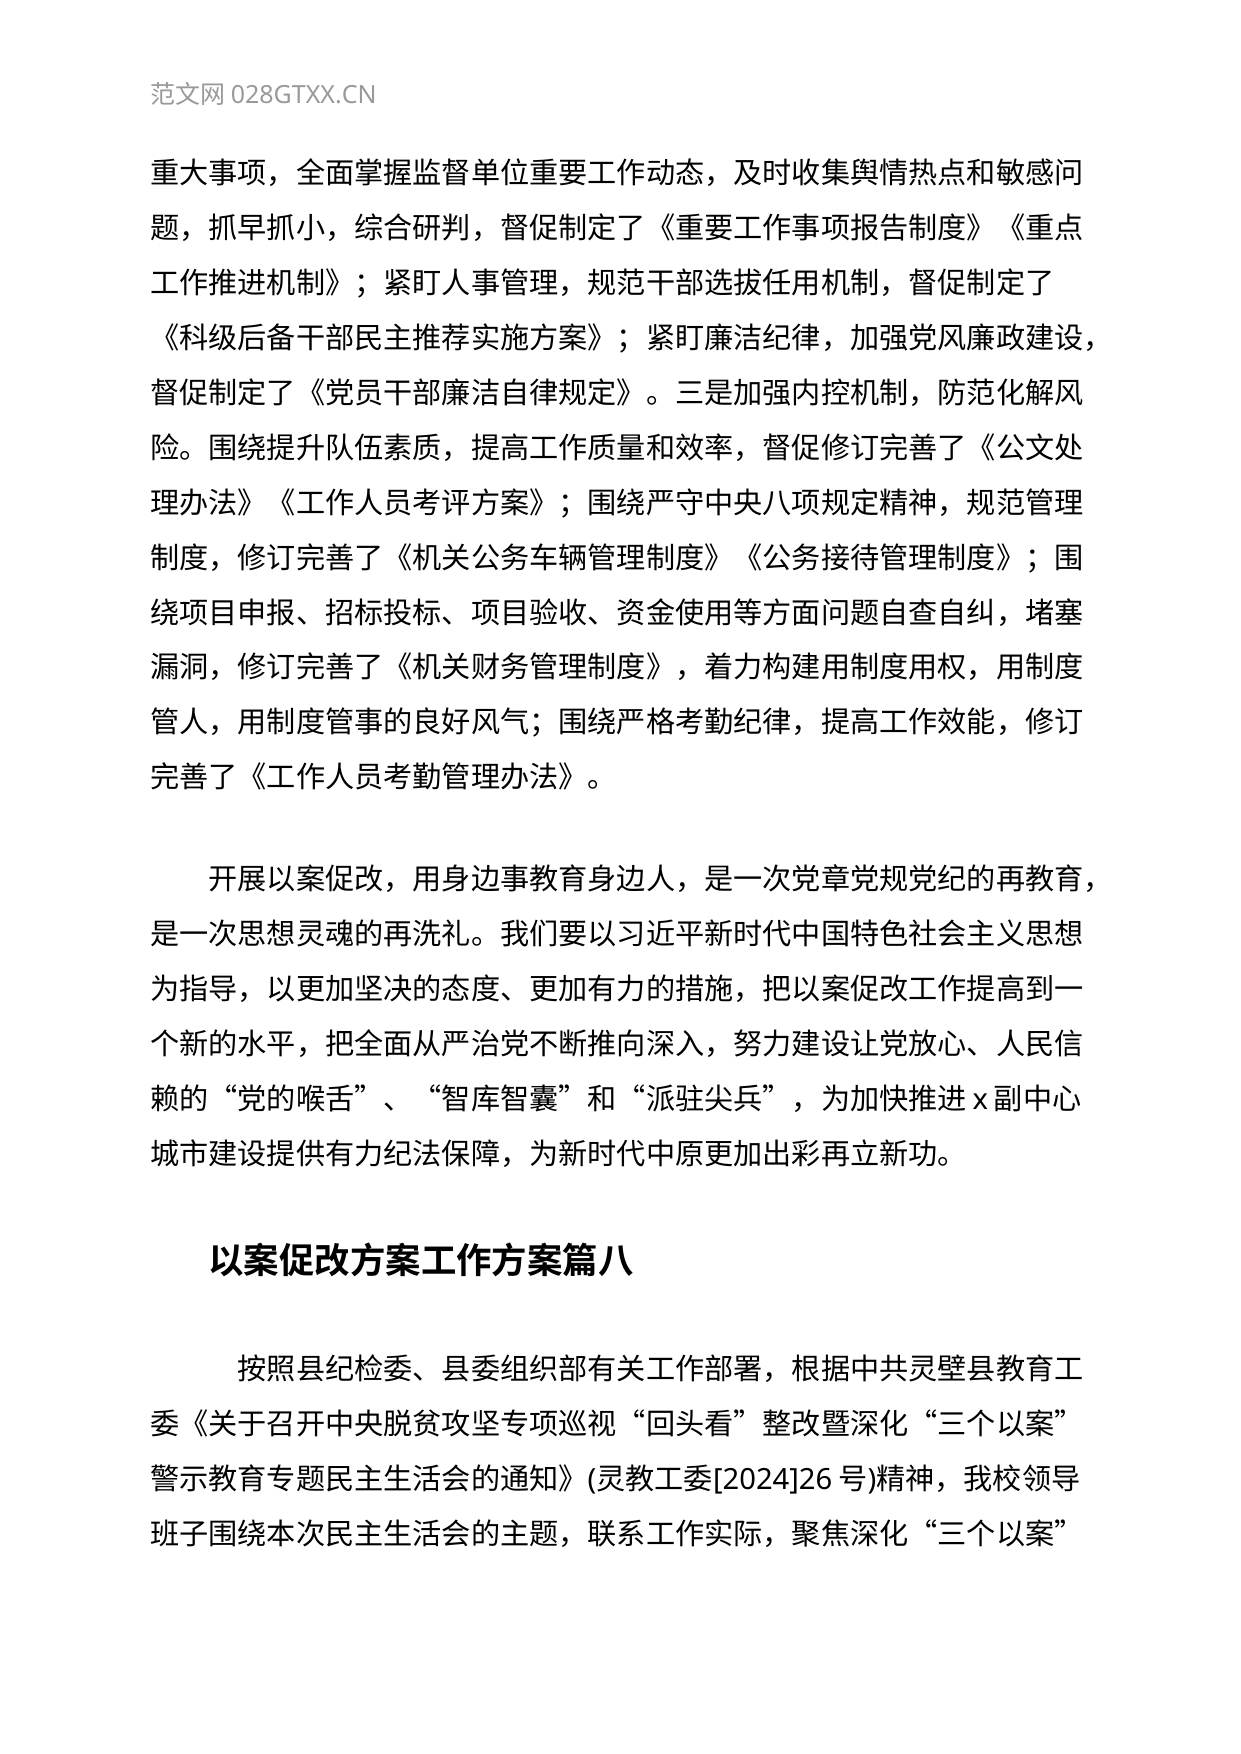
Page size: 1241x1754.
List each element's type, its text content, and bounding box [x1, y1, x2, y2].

text 开展以案促改，用身边事教育身边人，是一次党章党规党纪的再教育，是一次思想灵魂的再洗礼。我们要以习近平新时代中国特色社会主义思想为指导，以更加坚决的态度、更加有力的措施，把以案促改工作提高到一个新的水平，把全面从严治党不断推向深入，努力建设让党放心、人民信赖的“党的喉舌”、“智库智囊”和“派驻尖兵”，为加快推进x副中心城市建设提供有力纪法保障，为新时代中原更加出彩再立新功。 [150, 856, 1090, 1172]
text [150, 150, 1090, 796]
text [150, 1345, 1090, 1552]
text 以案促改方案工作方案篇八 [150, 1232, 1090, 1283]
